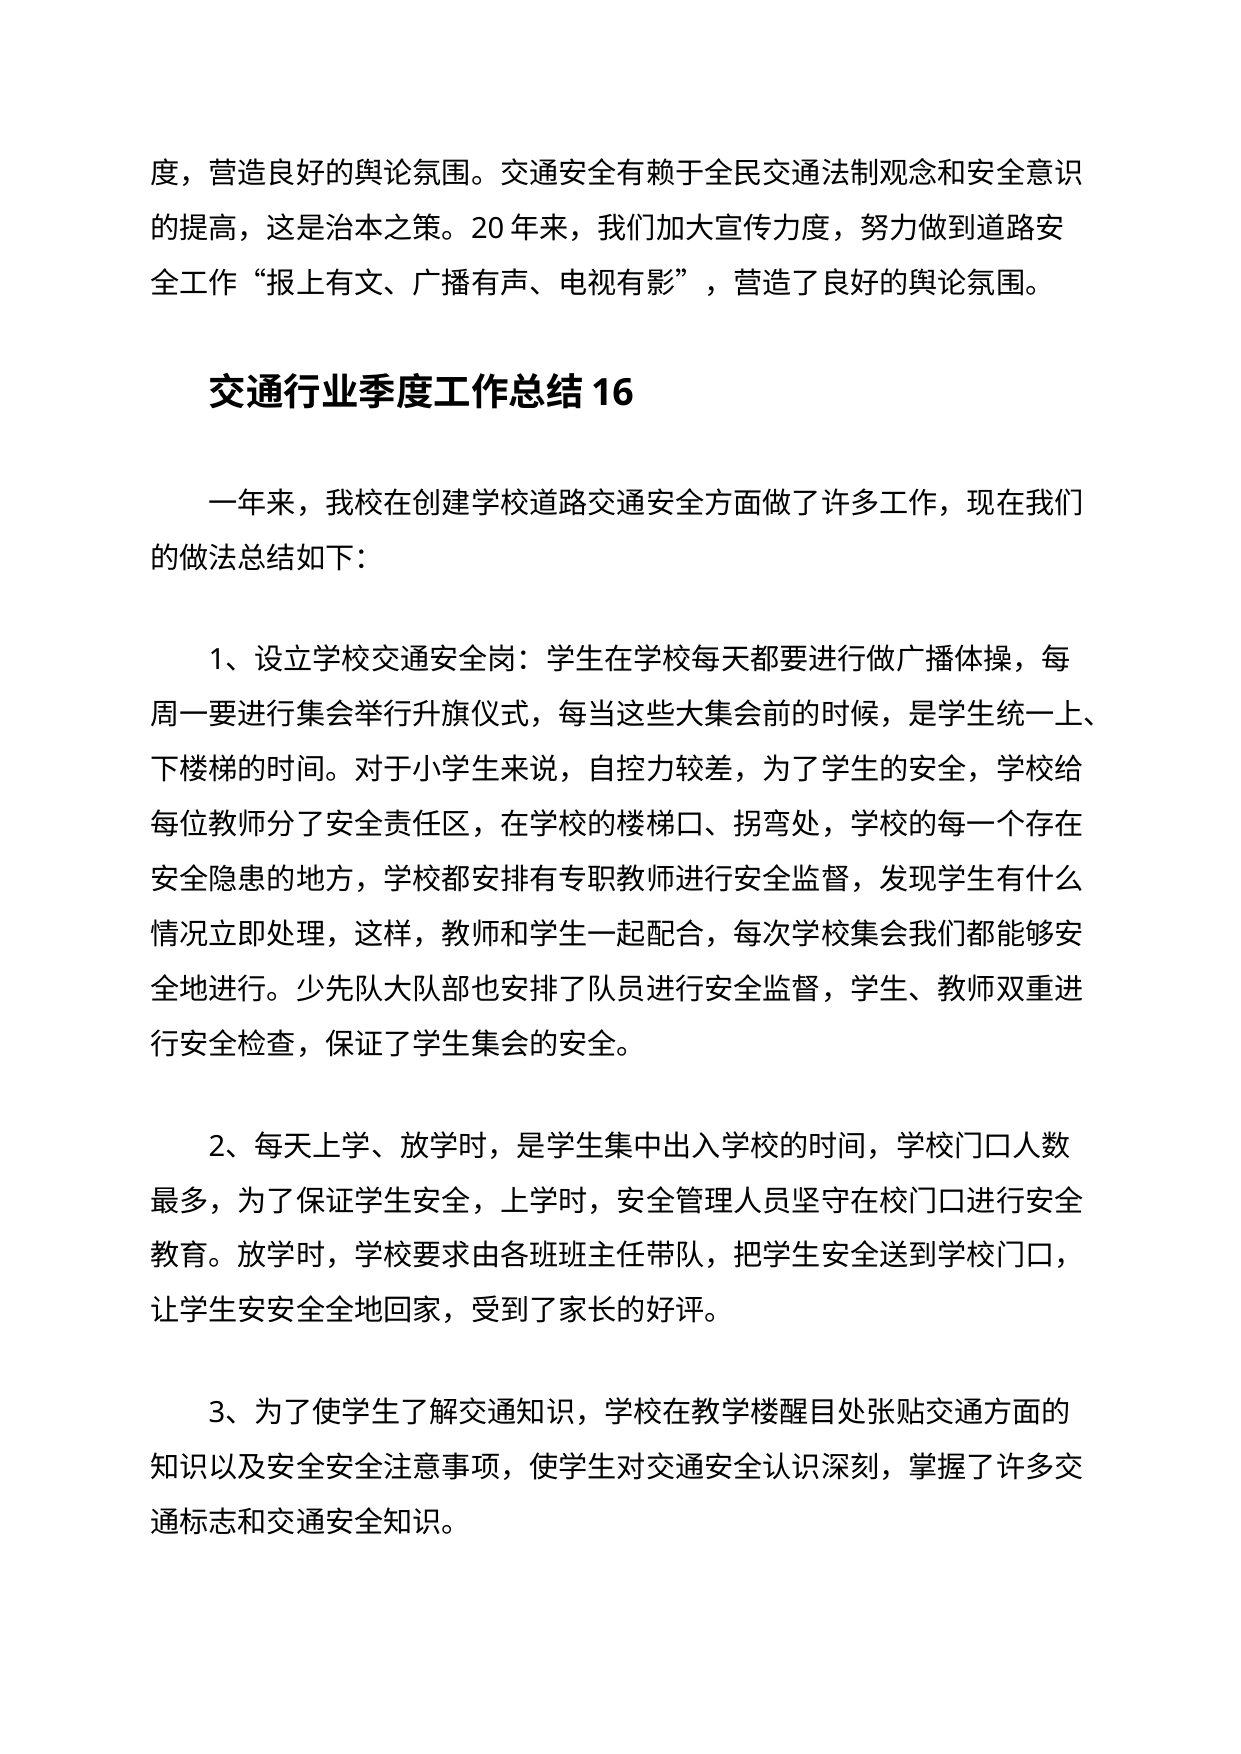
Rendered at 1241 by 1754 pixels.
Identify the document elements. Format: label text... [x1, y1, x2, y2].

text 2、每天上学、放学时，是学生集中出入学校的时间，学校门口人数最多，为了保证学生安全，上学时，安全管理人员坚守在校门口进行安全教育。放学时，学校要求由各班班主任带队，把学生安全送到学校门口，让学生安安全全地回家，受到了家长的好评。 [150, 1122, 1090, 1329]
text 交通行业季度工作总结16 [150, 362, 1090, 416]
text 一年来，我校在创建学校道路交通安全方面做了许多工作，现在我们的做法总结如下： [150, 479, 1090, 576]
text 3、为了使学生了解交通知识，学校在教学楼醒目处张贴交通方面的知识以及安全安全注意事项，使学生对交通安全认识深刻，掌握了许多交通标志和交通安全知识。 [150, 1389, 1090, 1541]
text 1、设立学校交通安全岗：学生在学校每天都要进行做广播体操，每周一要进行集会举行升旗仪式，每当这些大集会前的时候，是学生统一上、下楼梯的时间。对于小学生来说，自控力较差，为了学生的安全，学校给每位教师分了安全责任区，在学校的楼梯口、拐弯处，学校的每一个存在安全隐患的地方，学校都安排有专职教师进行安全监督，发现学生有什么情况立即处理，这样，教师和学生一起配合，每次学校集会我们都能够安全地进行。少先队大队部也安排了队员进行安全监督，学生、教师双重进行安全检查，保证了学生集会的安全。 [150, 636, 1090, 1063]
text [150, 150, 1090, 302]
